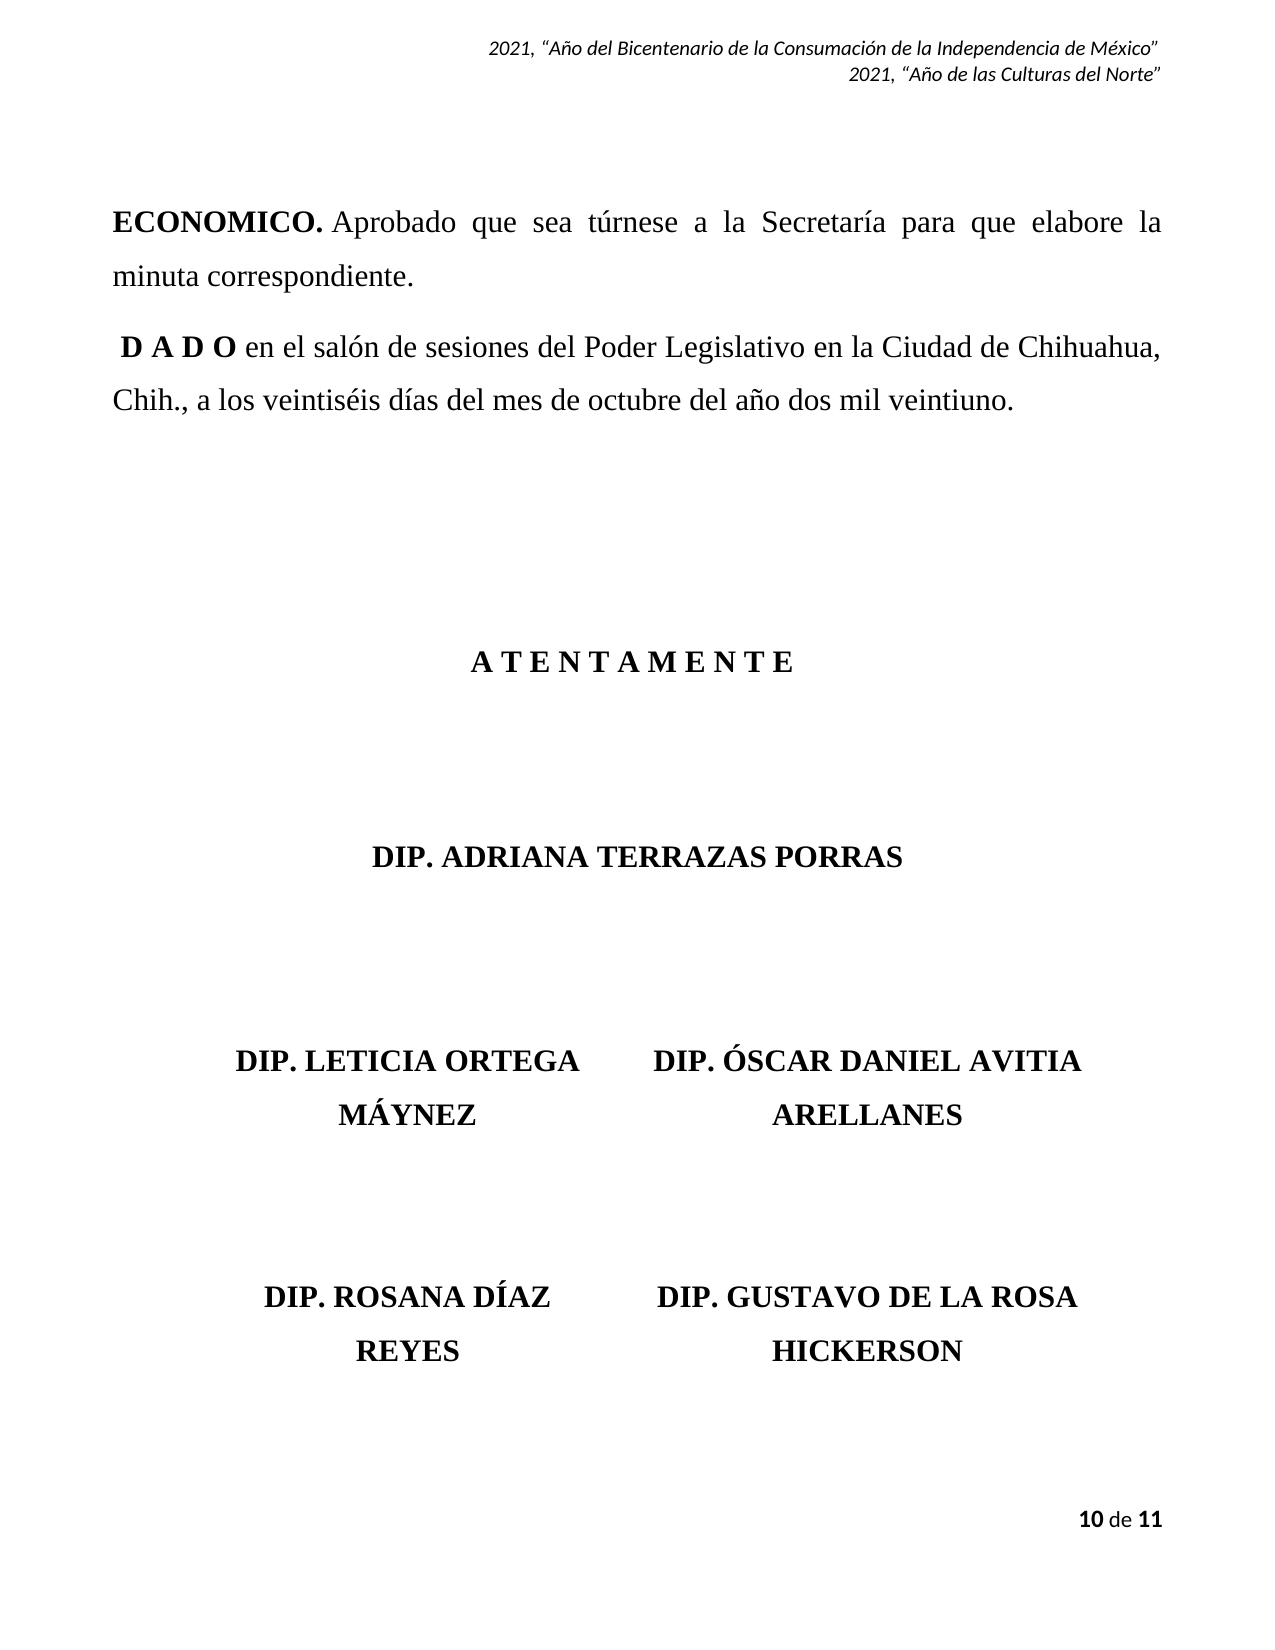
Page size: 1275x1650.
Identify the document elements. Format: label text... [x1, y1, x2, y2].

table_header DIP. ÓSCAR DANIEL AVITIA ARELLANES [638, 909, 1097, 1145]
text A T E N T A M E N T E [186, 643, 1162, 679]
text ECONOMICO. Aprobado que sea túrnese a la Secretaría para que elabore la minuta correspondiente. [112, 203, 1162, 293]
table_cell DIP. GUSTAVO DE LA ROSA HICKERSON [638, 1145, 1097, 1381]
text D A D O en el salón de sesiones del Poder Legislativo en la Ciudad de Chihuahua, Chih., a los veintiséis días del mes de octubre del año dos mil veintiuno. [112, 328, 1162, 418]
table_cell DIP. ROSANA DÍAZ REYES [178, 1145, 637, 1381]
table_header DIP. LETICIA ORTEGA MÁYNEZ [178, 909, 637, 1145]
text DIP. ADRIANA TERRAZAS PORRAS [112, 838, 1162, 874]
